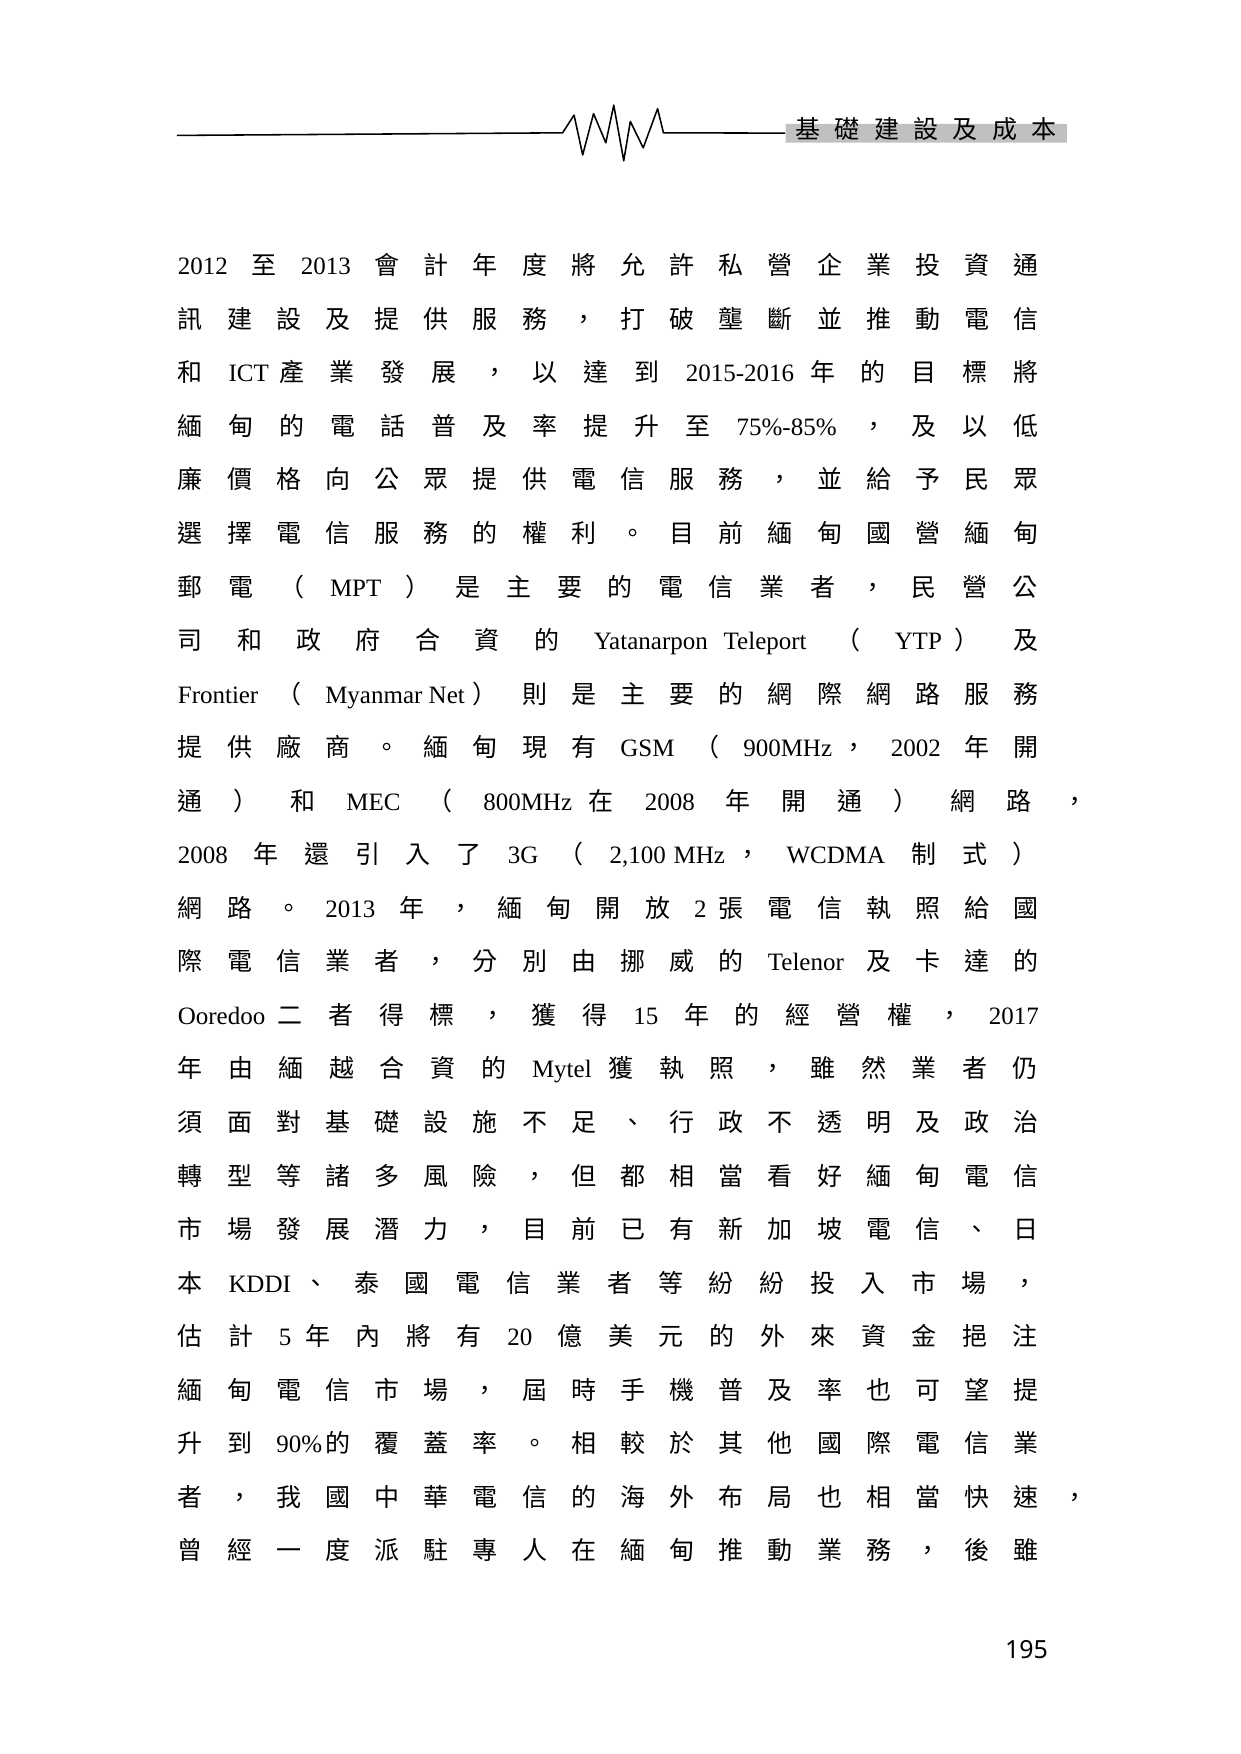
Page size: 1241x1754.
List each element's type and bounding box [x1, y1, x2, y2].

text [178, 237, 1063, 1576]
